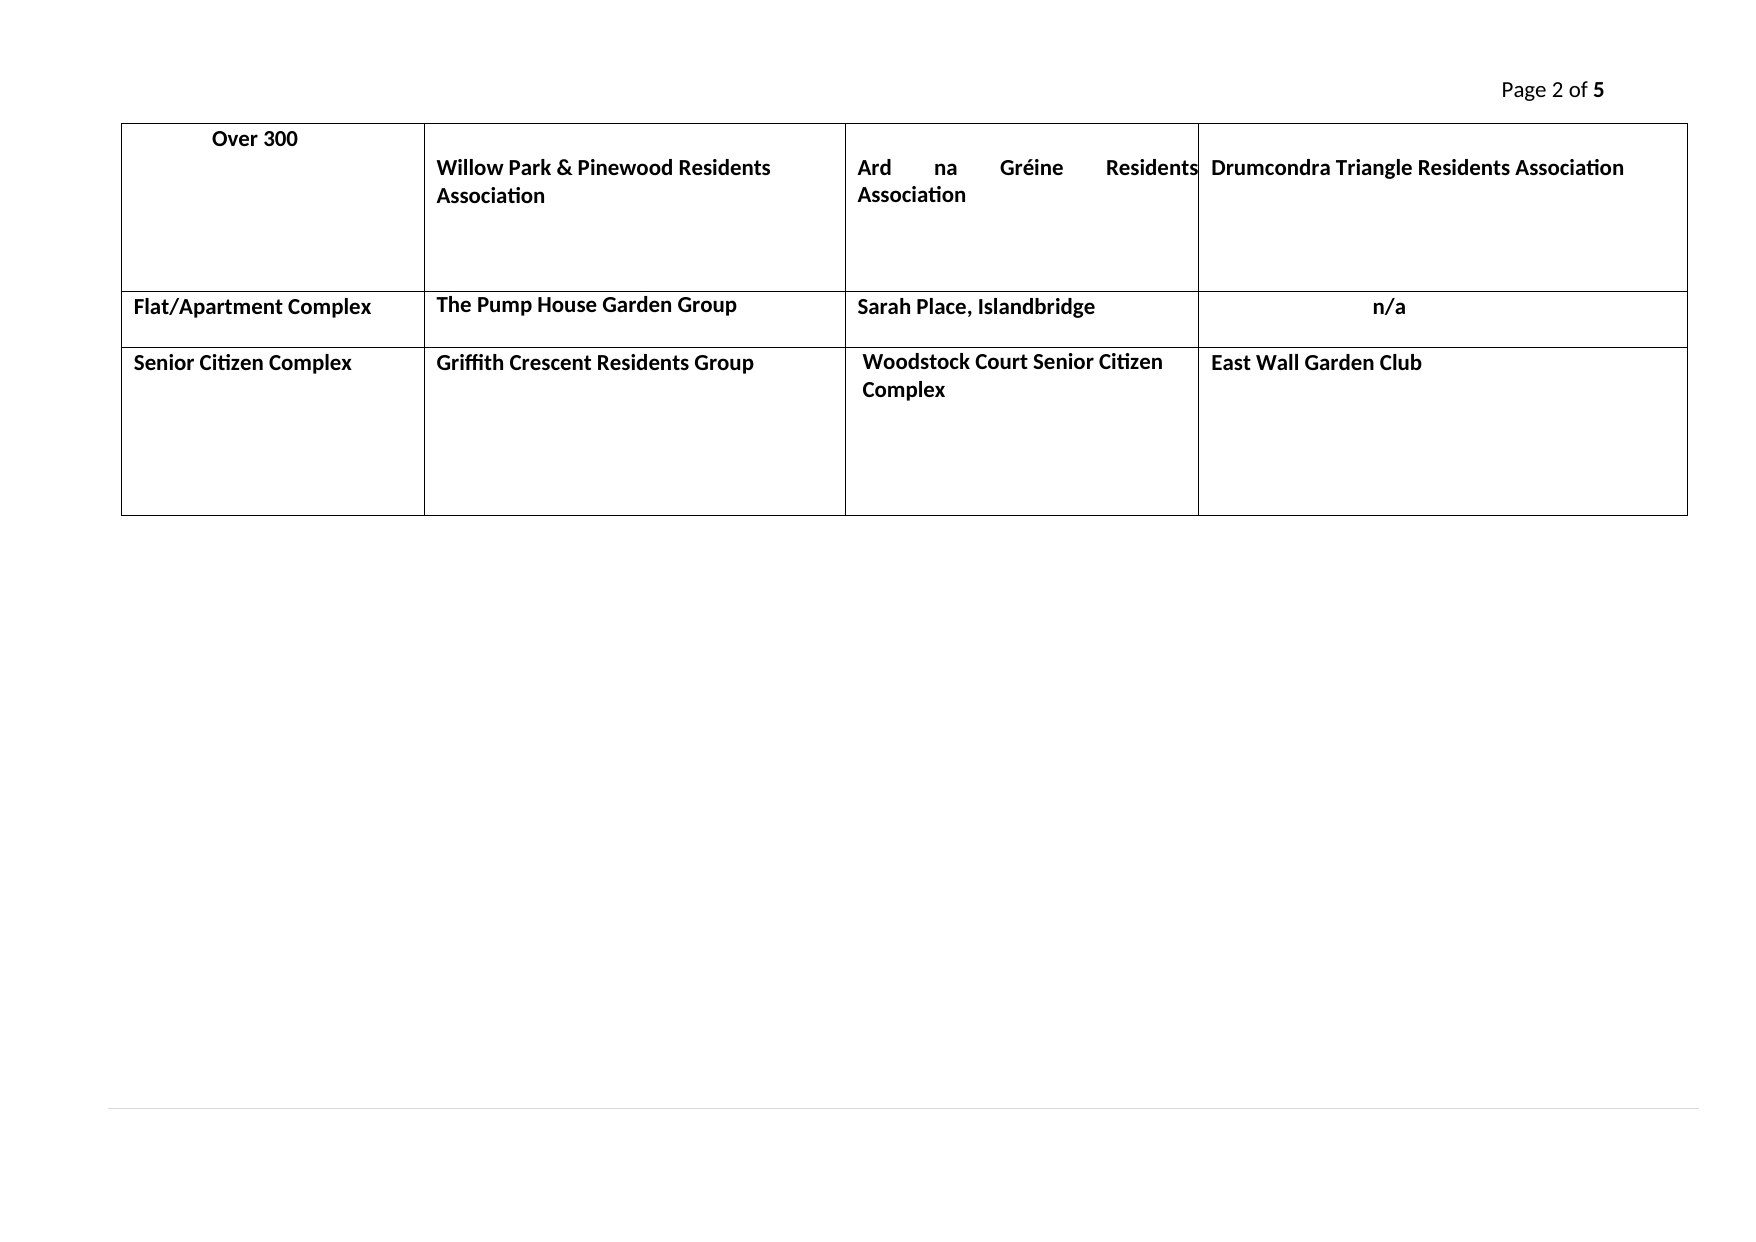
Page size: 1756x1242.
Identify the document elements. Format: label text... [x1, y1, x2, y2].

table_cell Drumcondra Triangle Residents Association [1199, 124, 1687, 291]
table_cell The Pump House Garden Group [425, 292, 845, 347]
table_cell Ard na Gréine Residents Association [846, 124, 1198, 291]
table_cell Sarah Place, Islandbridge [846, 292, 1198, 347]
table_cell East Wall Garden Club [1199, 348, 1687, 515]
table_cell Flat/Apartment Complex [122, 292, 424, 347]
table_cell Over 300 [122, 124, 424, 291]
table_cell n/a [1199, 292, 1687, 347]
table_cell Willow Park & Pinewood Residents Association [425, 124, 845, 291]
table_cell Senior Citizen Complex [122, 348, 424, 515]
table_cell Griffith Crescent Residents Group [425, 348, 845, 515]
table_cell Woodstock Court Senior Citizen Complex [846, 348, 1198, 515]
